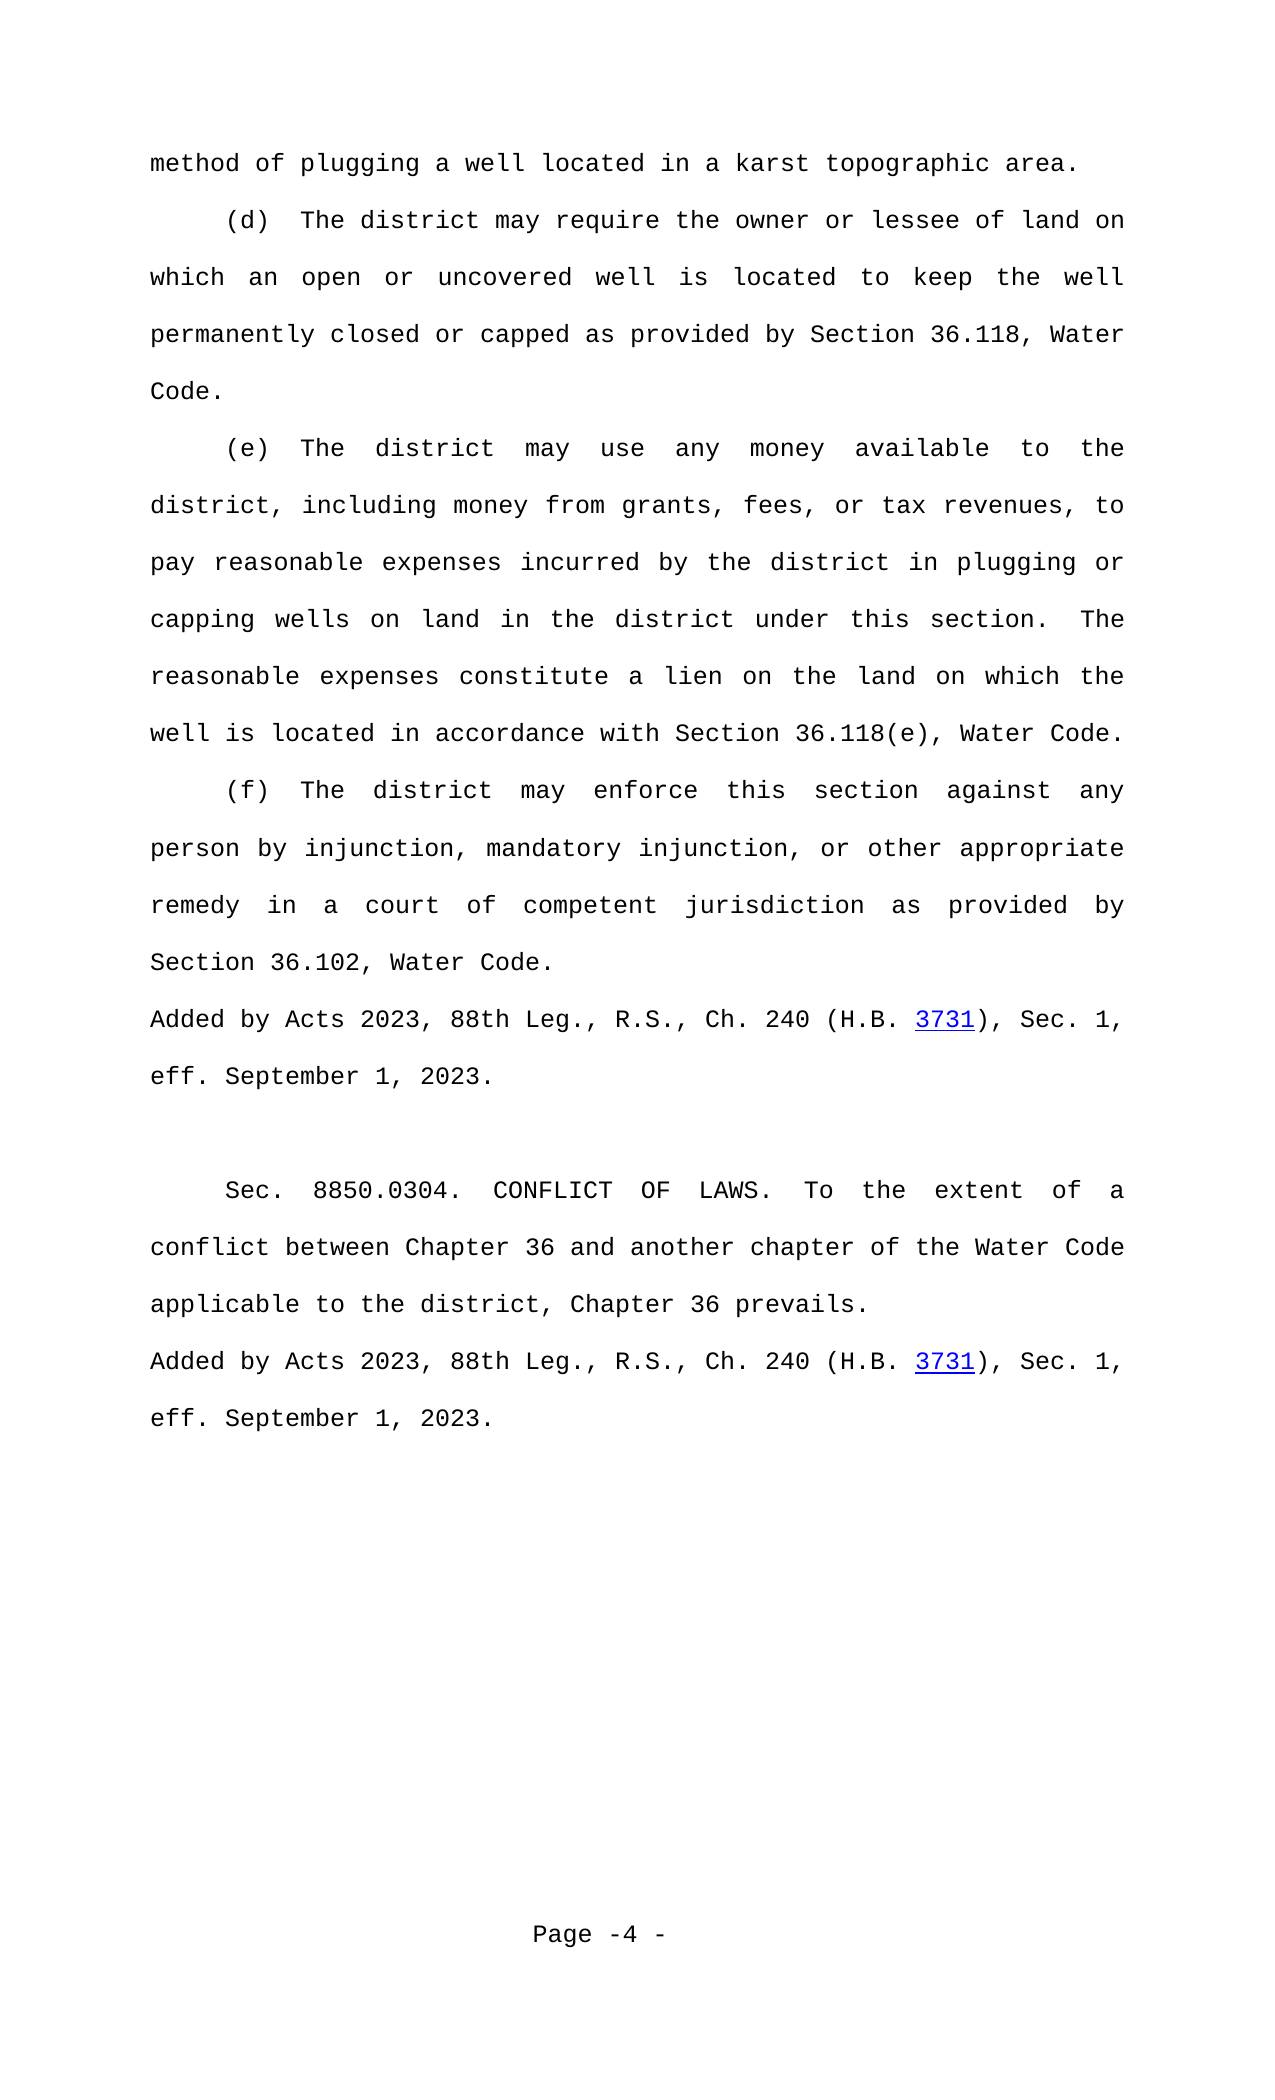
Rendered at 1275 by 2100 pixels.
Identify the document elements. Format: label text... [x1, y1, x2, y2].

text Added by Acts 2023, 88th Leg., R.S., Ch. 240 (H.B. 3731), Sec. 1, eff. September 1, 2023. [150, 1349, 1125, 1434]
text Added by Acts 2023, 88th Leg., R.S., Ch. 240 (H.B. 3731), Sec. 1, eff. September 1, 2023. [150, 1006, 1125, 1092]
text (e) The district may use any money available to the district, including money from grants, fees, or tax revenues, to pay reasonable expenses incurred by the district in plugging or capping wells on land in the district under this section. The reasonable expenses constitute a lien on the land on which the well is located in accordance with Section 36.118(e), Water Code. [150, 435, 1125, 749]
text (d) The district may require the owner or lessee of land on which an open or uncovered well is located to keep the well permanently closed or capped as provided by Section 36.118, Water Code. [150, 207, 1125, 407]
text Sec. 8850.0304. CONFLICT OF LAWS. To the extent of a conflict between Chapter 36 and another chapter of the Water Code applicable to the district, Chapter 36 prevails. [150, 1177, 1125, 1320]
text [150, 150, 1125, 178]
text (f) The district may enforce this section against any person by injunction, mandatory injunction, or other appropriate remedy in a court of competent jurisdiction as provided by Section 36.102, Water Code. [150, 778, 1125, 978]
